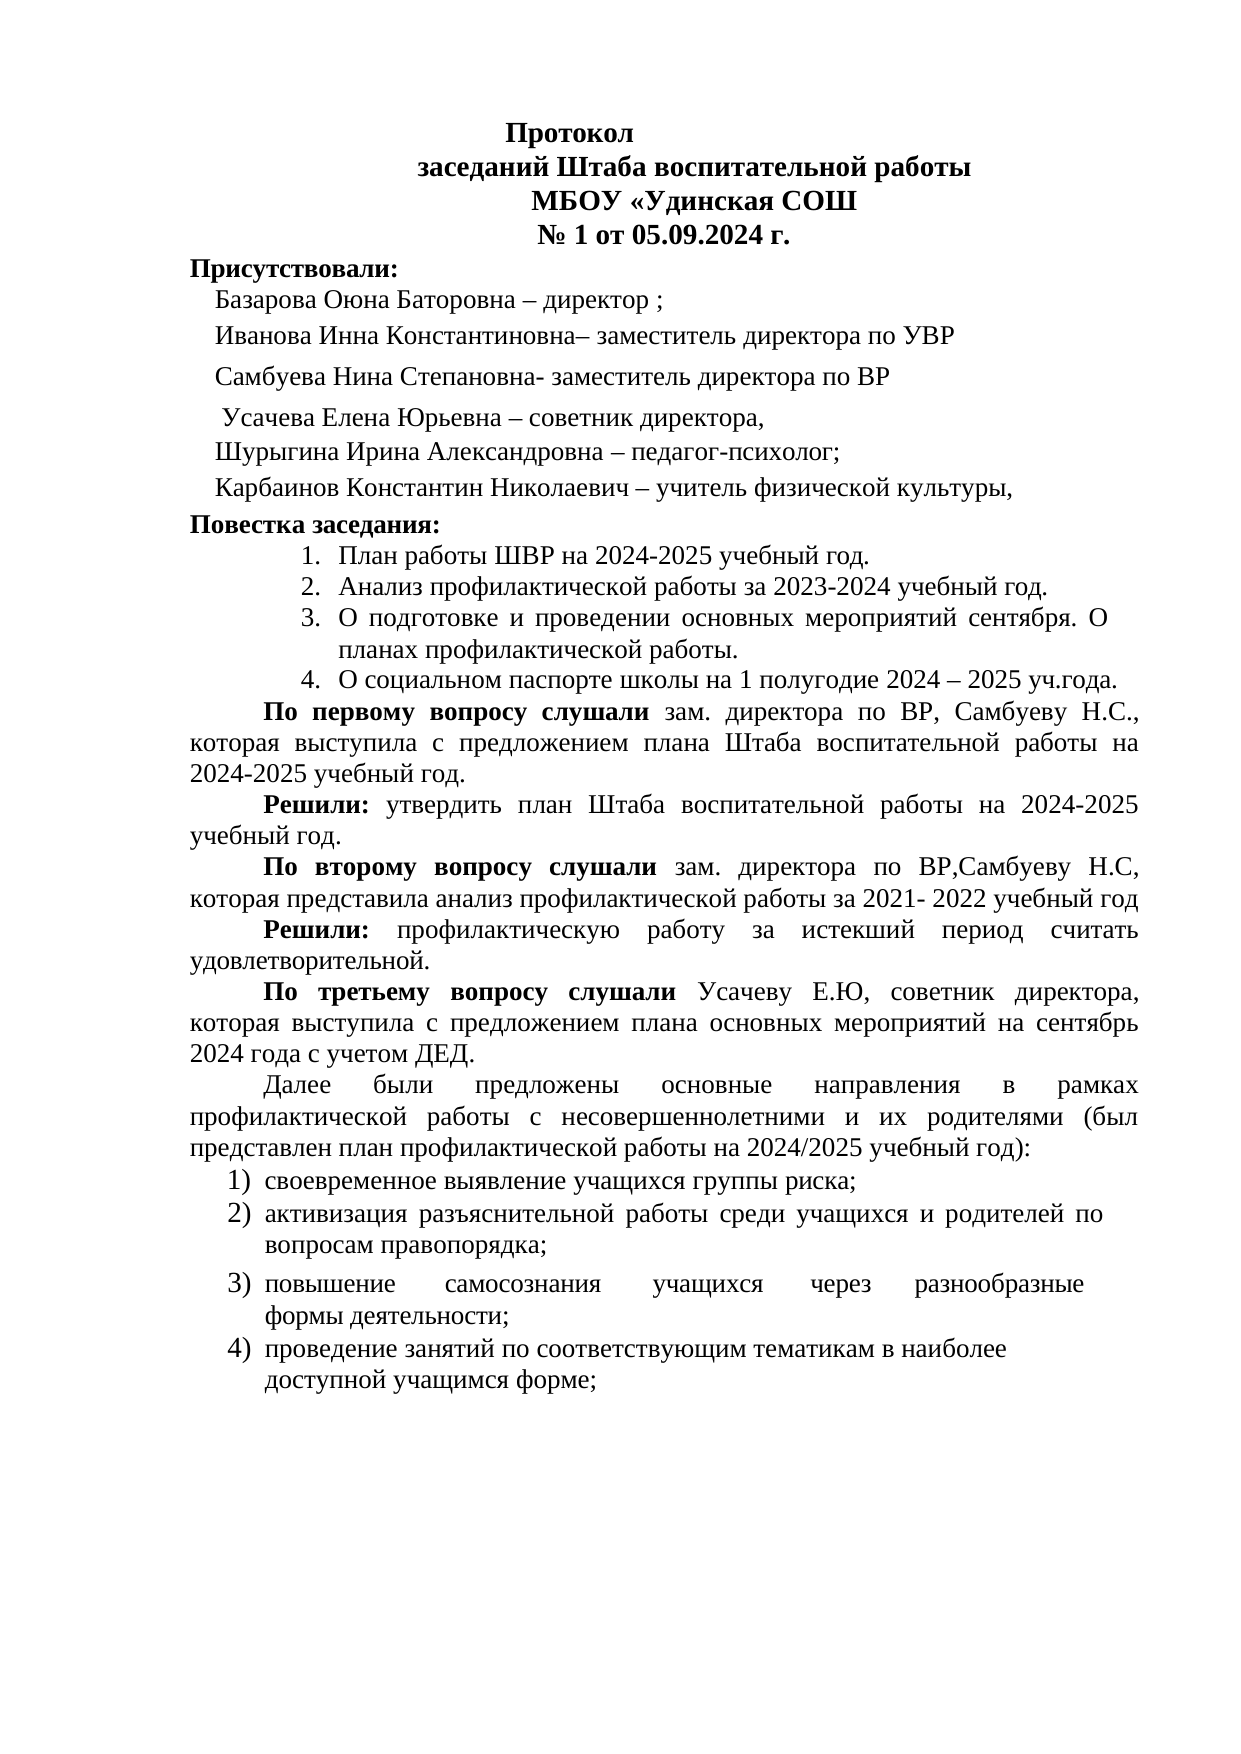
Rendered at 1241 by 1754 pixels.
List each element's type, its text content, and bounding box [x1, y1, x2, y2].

list своевременное выявление учащихся группы риска; [227, 1162, 1207, 1196]
list О социальном паспорте школы на 1 полугодие 2024 – 2025 уч.года. [301, 664, 1207, 694]
text Далее были предложены основные направления в рамках профилактической работы с несовершеннолетними и их родителями (был представлен план профилактической работы на 2024/2025 учебный год): [189, 1068, 1139, 1162]
text МБОУ «Удинская СОШ [243, 183, 1145, 216]
text Протокол [243, 116, 896, 149]
list О подготовке и проведении основных мероприятий сентября. О планах профилактической работы. [301, 602, 1140, 664]
text № 1 от 05.09.2024 г. [164, 217, 1163, 250]
text По первому вопросу слушали зам. директора по ВР, Самбуеву Н.С., которая выступила с предложением плана Штаба воспитательной работы на 2024-2025 учебный год. [189, 694, 1140, 788]
text По второму вопросу слушали зам. директора по ВР,Самбуеву Н.С, которая представила анализ профилактической работы за 2021- 2022 учебный год [189, 851, 1140, 913]
list повышение самосознания учащихся через разнообразные формы деятельности; [227, 1267, 1087, 1330]
list активизация разъяснительной работы среди учащихся и родителей по вопросам правопорядка; [227, 1196, 1139, 1259]
text Решили: утвердить план Штаба воспитательной работы на 2024-2025 учебный год. [189, 788, 1139, 850]
list проведение занятий по соответствующим тематикам в наиболее доступной учащимся форме; [227, 1330, 1023, 1395]
text Самбуева Нина Степановна- заместитель директора по ВР [214, 360, 1080, 391]
text По третьему вопросу слушали Усачеву Е.Ю, советник директора, которая выступила с предложением плана основных мероприятий на сентябрь 2024 года с учетом ДЕД. [189, 975, 1140, 1068]
subtitle Повестка заседания: [189, 508, 1207, 539]
subtitle Присутствовали: [189, 252, 1207, 283]
text Иванова Инна Константиновна– заместитель директора по УВР [214, 319, 1080, 351]
text Базарова Оюна Баторовна – директор ; [214, 283, 1207, 314]
text Шурыгина Ирина Александровна – педагог-психолог; [214, 436, 1207, 467]
text Решили: профилактическую работу за истекший период считать удовлетворительной. [189, 913, 1139, 975]
text Карбаинов Константин Николаевич – учитель физической культуры, [214, 471, 1080, 502]
list Анализ профилактической работы за 2023-2024 учебный год. [301, 571, 1207, 602]
list План работы ШВР на 2024-2025 учебный год. [301, 539, 1207, 571]
text Усачева Елена Юрьевна – советник директора, [214, 401, 1080, 432]
text заседаний Штаба воспитательной работы [243, 149, 1145, 183]
